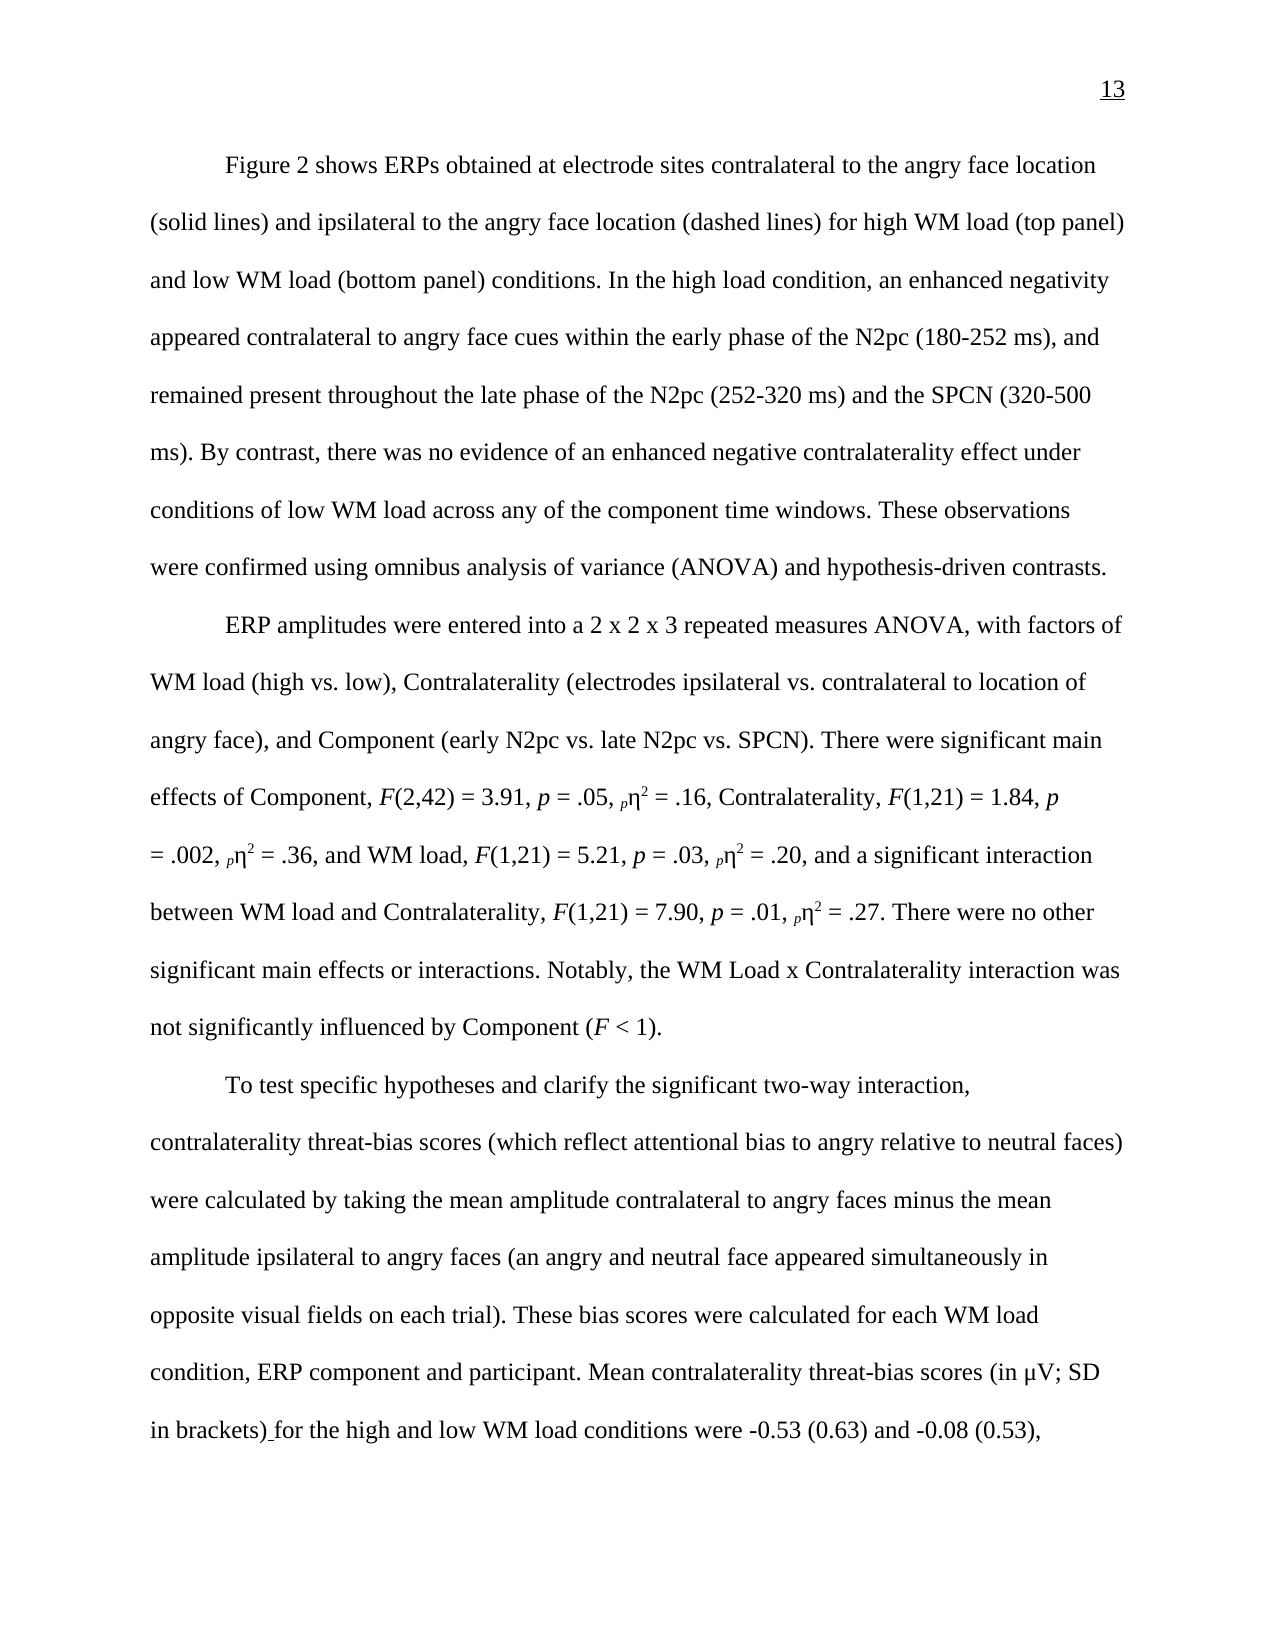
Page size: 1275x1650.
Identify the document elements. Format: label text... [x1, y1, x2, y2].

text Figure 2 shows ERPs obtained at electrode sites contralateral to the angry face location (solid lines) and ipsilateral to the angry face location (dashed lines) for high WM load (top panel) and low WM load (bottom panel) conditions. In the high load condition, an enhanced negativity appeared contralateral to angry face cues within the early phase of the N2pc (180-252 ms), and remained present throughout the late phase of the N2pc (252-320 ms) and the SPCN (320-500 ms). By contrast, there was no evidence of an enhanced negative contralaterality effect under conditions of low WM load across any of the component time windows. These observations were confirmed using omnibus analysis of variance (ANOVA) and hypothesis-driven contrasts. [150, 150, 1125, 581]
text ERP amplitudes were entered into a 2 x 2 x 3 repeated measures ANOVA, with factors of WM load (high vs. low), Contralaterality (electrodes ipsilateral vs. contralateral to location of angry face), and Component (early N2pc vs. late N2pc vs. SPCN). There were significant main effects of Component, F(2,42) = 3.91, p = .05, pη2 = .16, Contralaterality, F(1,21) = 1.84, p = .002, pη2 = .36, and WM load, F(1,21) = 5.21, p = .03, pη2 = .20, and a significant interaction between WM load and Contralaterality, F(1,21) = 7.90, p = .01, pη2 = .27. There were no other significant main effects or interactions. Notably, the WM Load x Contralaterality interaction was not significantly influenced by Component (F < 1). [150, 610, 1125, 1041]
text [150, 1070, 1125, 1444]
